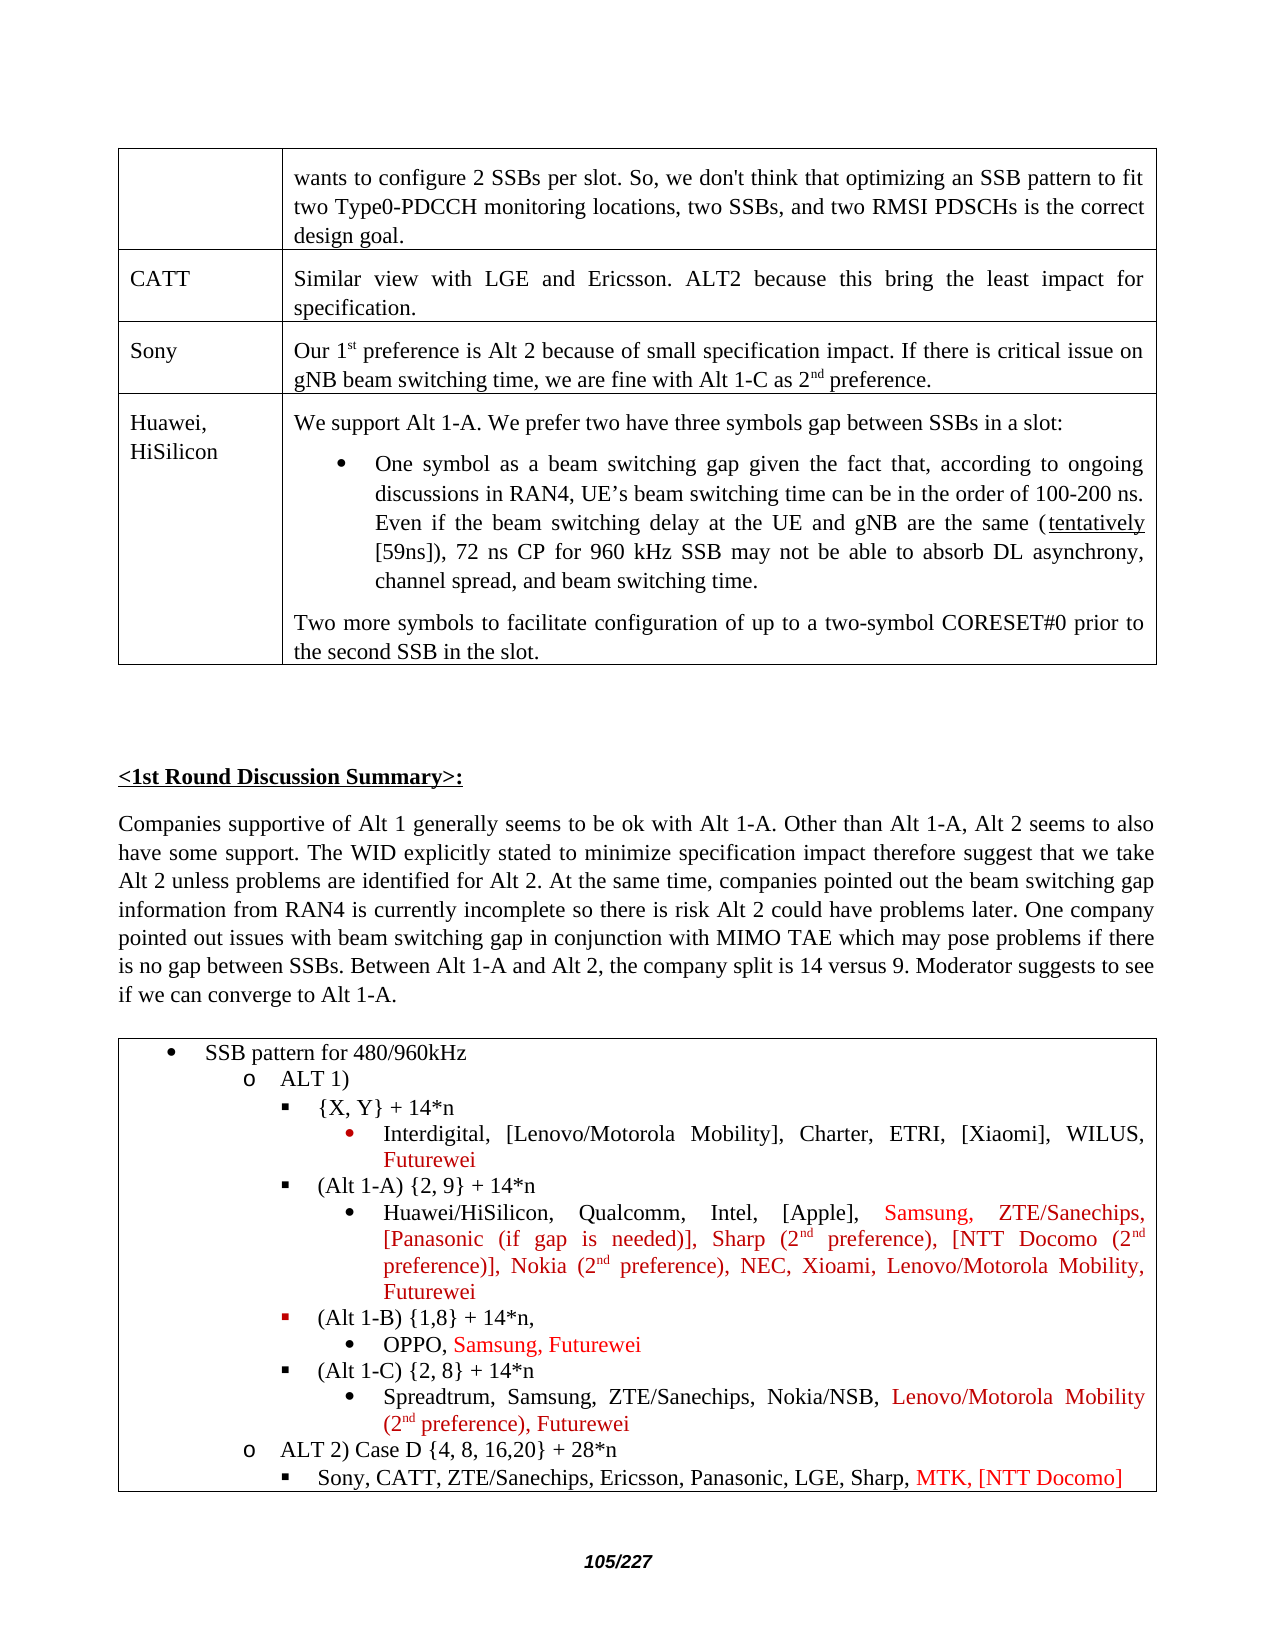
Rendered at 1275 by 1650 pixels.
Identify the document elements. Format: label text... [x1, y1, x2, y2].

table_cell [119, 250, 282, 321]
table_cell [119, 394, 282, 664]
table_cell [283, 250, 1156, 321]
text Companies supportive of Alt 1 generally seems to be ok with Alt 1-A. Other than Alt 1-A, Alt 2 seems to also have some support. The WID explicitly stated to minimize specification impact therefore suggest that we take Alt 2 unless problems are identified for Alt 2. At the same time, companies pointed out the beam switching gap information from RAN4 is currently incomplete so there is risk Alt 2 could have problems later. One company pointed out issues with beam switching gap in conjunction with MIMO TAE which may pose problems if there is no gap between SSBs. Between Alt 1-A and Alt 2, the company split is 14 versus 9. Moderator suggests to see if we can converge to Alt 1-A. [118, 810, 1157, 1007]
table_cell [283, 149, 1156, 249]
subtitle <1st Round Discussion Summary>: [118, 763, 1157, 789]
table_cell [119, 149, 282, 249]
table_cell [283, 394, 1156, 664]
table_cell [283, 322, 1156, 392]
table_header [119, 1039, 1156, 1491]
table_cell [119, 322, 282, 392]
